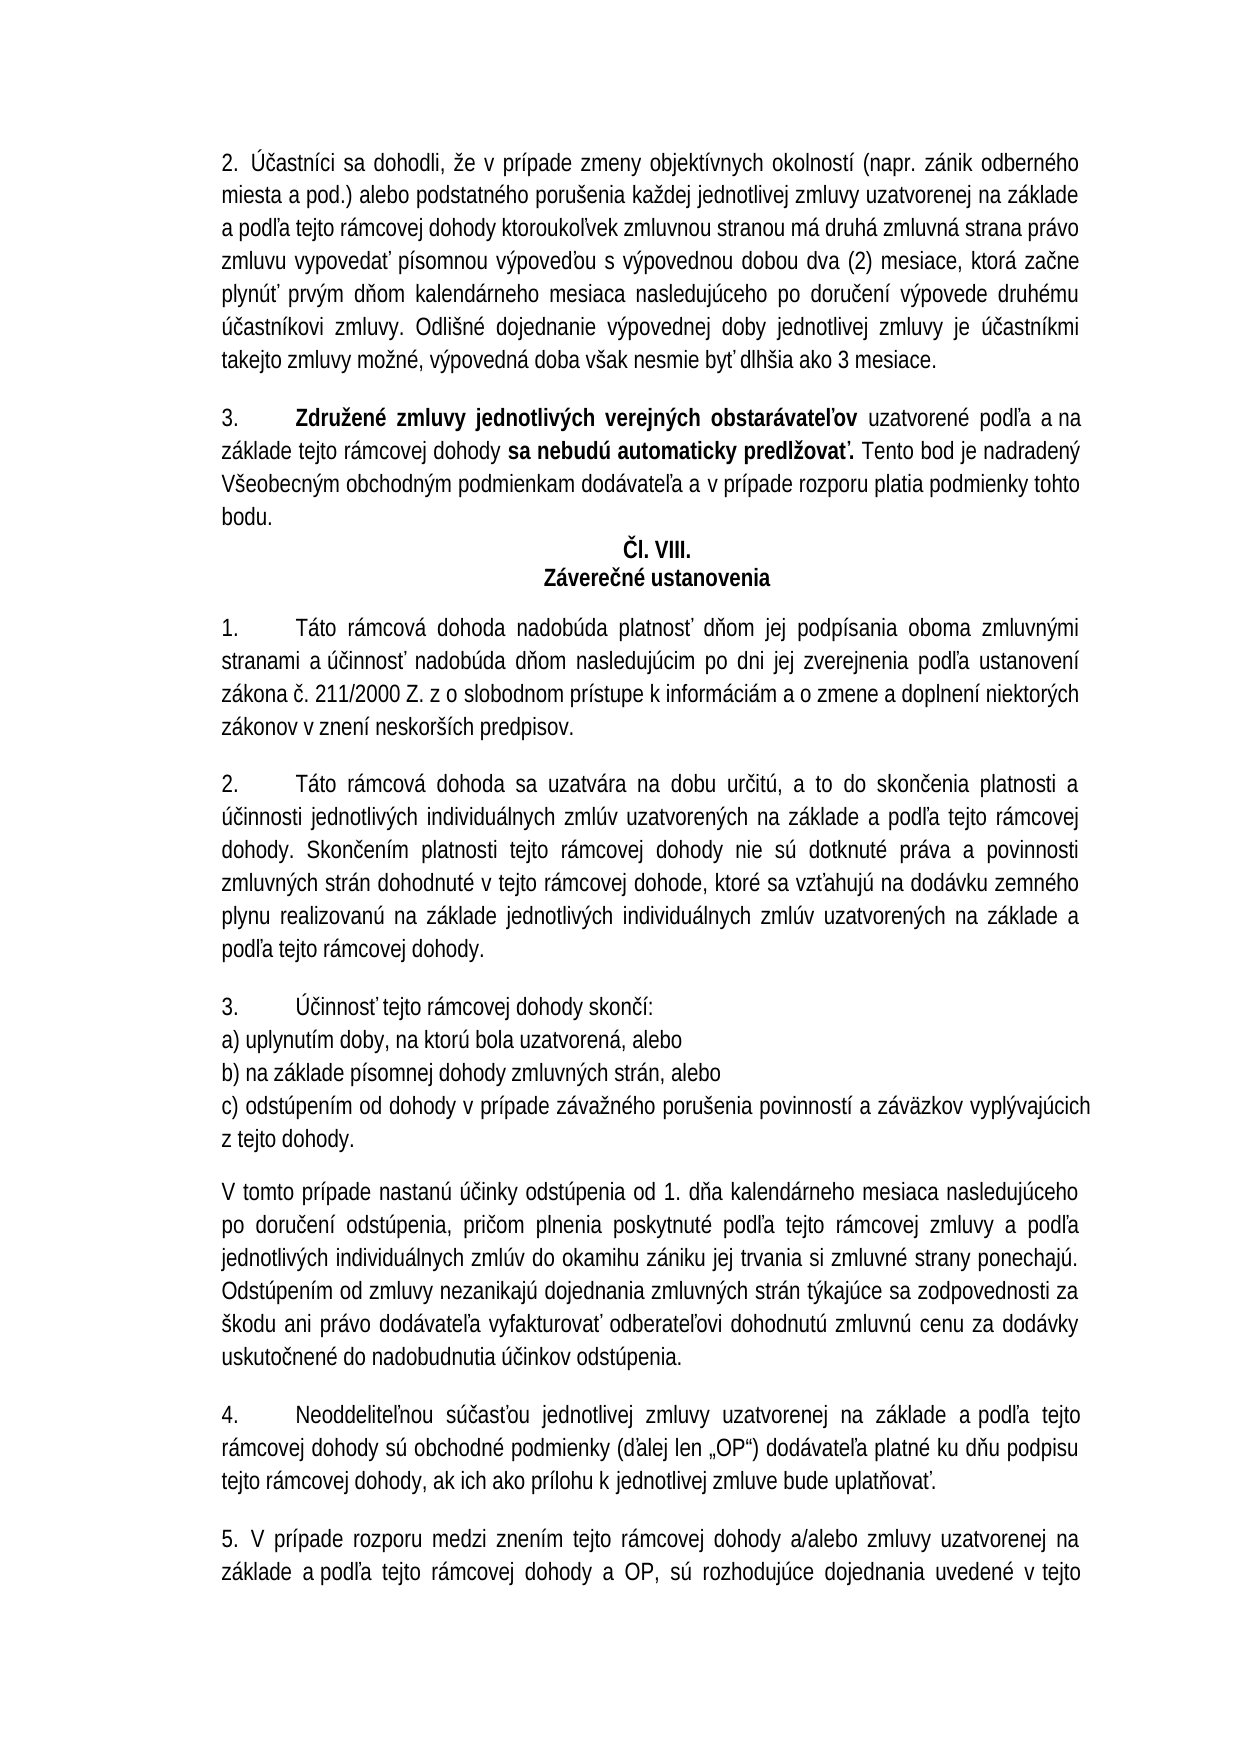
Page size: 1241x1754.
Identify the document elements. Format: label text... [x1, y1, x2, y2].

text 2. Táto rámcová dohoda sa uzatvára na dobu určitú, a to do skončenia platnosti a účinnosti jednotlivých individuálnych zmlúv uzatvorených na základe a podľa tejto rámcovej dohody. Skončením platnosti tejto rámcovej dohody nie sú dotknuté práva a povinnosti zmluvných strán dohodnuté v tejto rámcovej dohode, ktoré sa vzťahujú na dodávku zemného plynu realizovanú na základe jednotlivých individuálnych zmlúv uzatvorených na základe a podľa tejto rámcovej dohody. [221, 769, 1081, 963]
text c) odstúpením od dohody v prípade závažného porušenia povinností a záväzkov vyplývajúcich z tejto dohody. [221, 1091, 1093, 1152]
text 3. Združené zmluvy jednotlivých verejných obstarávateľov uzatvorené podľa a na základe tejto rámcovej dohody sa nebudú automaticky predlžovať. Tento bod je nadradený Všeobecným obchodným podmienkam dodávateľa a v prípade rozporu platia podmienky tohto bodu. [221, 403, 1081, 530]
list Účastníci sa dohodli, že v prípade zmeny objektívnych okolností (napr. zánik odberného miesta a pod.) alebo podstatného porušenia každej jednotlivej zmluvy uzatvorenej na základe a podľa tejto rámcovej dohody ktoroukoľvek zmluvnou stranou má druhá zmluvná strana právo zmluvu vypovedať písomnou výpoveďou s výpovednou dobou dva (2) mesiace, ktorá začne plynúť prvým dňom kalendárneho mesiaca nasledujúceho po doručení výpovede druhému účastníkovi zmluvy. Odlišné dojednanie výpovednej doby jednotlivej zmluvy je účastníkmi takejto zmluvy možné, výpovedná doba však nesmie byť dlhšia ako 3 mesiace. [221, 148, 1081, 374]
text 4. Neoddeliteľnou súčasťou jednotlivej zmluvy uzatvorenej na základe a podľa tejto rámcovej dohody sú obchodné podmienky (ďalej len „OP“) dodávateľa platné ku dňu podpisu tejto rámcovej dohody, ak ich ako prílohu k jednotlivej zmluve bude uplatňovať. [221, 1400, 1081, 1494]
text Čl. VIII. [221, 535, 1093, 563]
text b) na základe písomnej dohody zmluvných strán, alebo [221, 1058, 1093, 1086]
text Záverečné ustanovenia [221, 563, 1093, 592]
text 1. Táto rámcová dohoda nadobúda platnosť dňom jej podpísania oboma zmluvnými stranami a účinnosť nadobúda dňom nasledujúcim po dni jej zverejnenia podľa ustanovení zákona č. 211/2000 Z. z o slobodnom prístupe k informáciám a o zmene a doplnení niektorých zákonov v znení neskorších predpisov. [221, 613, 1081, 740]
text a) uplynutím doby, na ktorú bola uzatvorená, alebo [221, 1025, 1093, 1053]
text V tomto prípade nastanú účinky odstúpenia od 1. dňa kalendárneho mesiaca nasledujúceho po doručení odstúpenia, pričom plnenia poskytnuté podľa tejto rámcovej zmluvy a podľa jednotlivých individuálnych zmlúv do okamihu zániku jej trvania si zmluvné strany ponechajú. Odstúpením od zmluvy nezanikajú dojednania zmluvných strán týkajúce sa zodpovednosti za škodu ani právo dodávateľa vyfakturovať odberateľovi dohodnutú zmluvnú cenu za dodávky uskutočnené do nadobudnutia účinkov odstúpenia. [221, 1177, 1081, 1371]
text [221, 1524, 1081, 1585]
text 3. Účinnosť tejto rámcovej dohody skončí: [221, 992, 1081, 1021]
